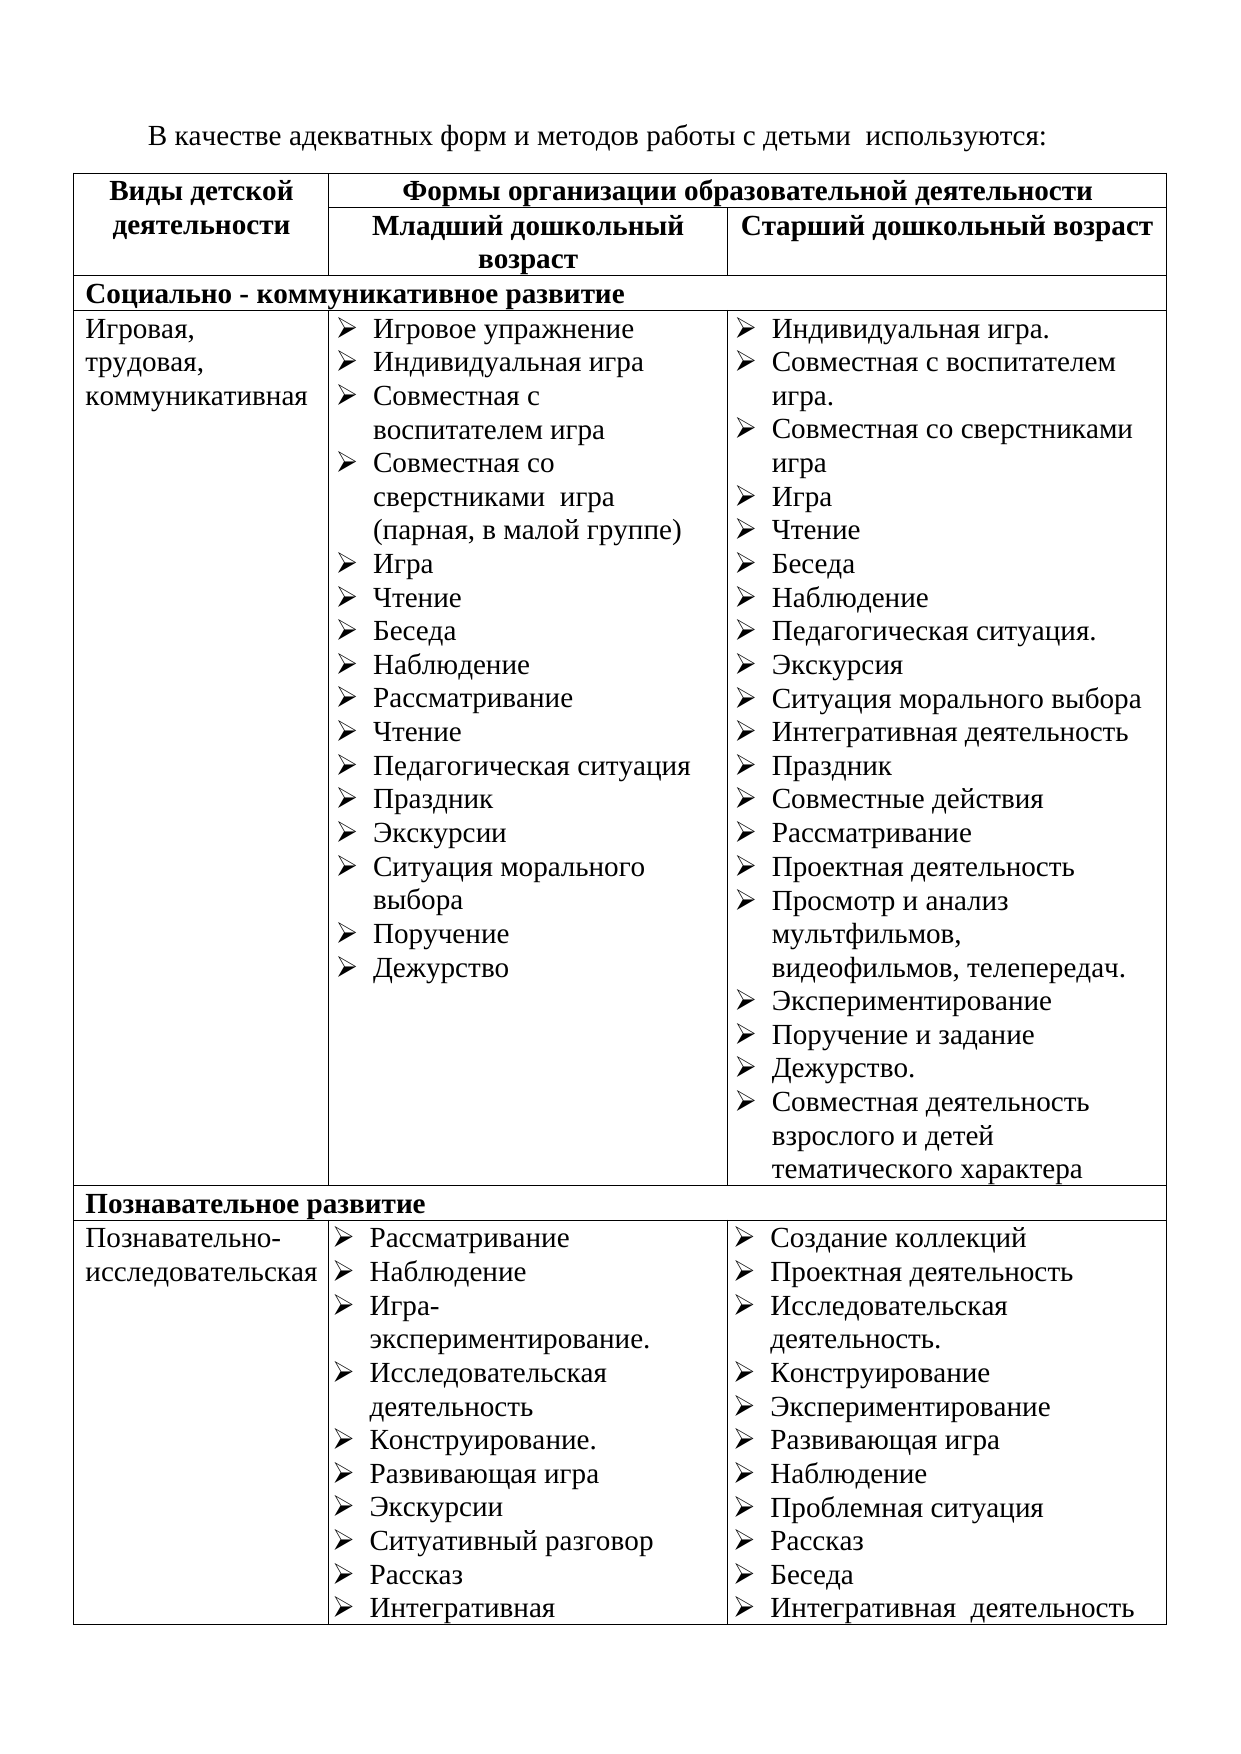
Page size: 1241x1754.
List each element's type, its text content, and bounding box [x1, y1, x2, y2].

table_header Виды детской деятельности [74, 174, 328, 275]
table_cell Социально - коммуникативное развитие [74, 276, 1166, 310]
table_header Формы организации образовательной деятельности [329, 174, 1166, 207]
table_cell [329, 1221, 727, 1624]
text В качестве адекватных форм и методов работы с детьми используются: [148, 118, 1152, 152]
table_cell Старший дошкольный возраст [728, 208, 1166, 275]
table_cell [728, 1221, 1166, 1624]
table_cell Игровая, трудовая, коммуникативная [74, 311, 328, 1185]
table_cell Младший дошкольный возраст [329, 208, 727, 275]
table_cell Игровое упражнение Индивидуальная игра Совместная с воспитателем игра Совместная со сверстниками игра (парная, в малой группе) Игра Чтение Беседа Наблюдение Рассматривание Чтение Педагогическая ситуация Праздник Экскурсии Ситуация морального выбора Поручение Дежурство [329, 311, 727, 1185]
table_cell Познавательное развитие [74, 1186, 1166, 1219]
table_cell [74, 1221, 328, 1624]
table_cell Индивидуальная игра. Совместная с воспитателем игра. Совместная со сверстниками игра Игра Чтение Беседа Наблюдение Педагогическая ситуация. Экскурсия Ситуация морального выбора Интегративная деятельность Праздник Совместные действия Рассматривание Проектная деятельность Просмотр и анализ мультфильмов, видеофильмов, телепередач. Экспериментирование Поручение и задание Дежурство. Совместная деятельность взрослого и детей тематического характера [728, 311, 1166, 1185]
